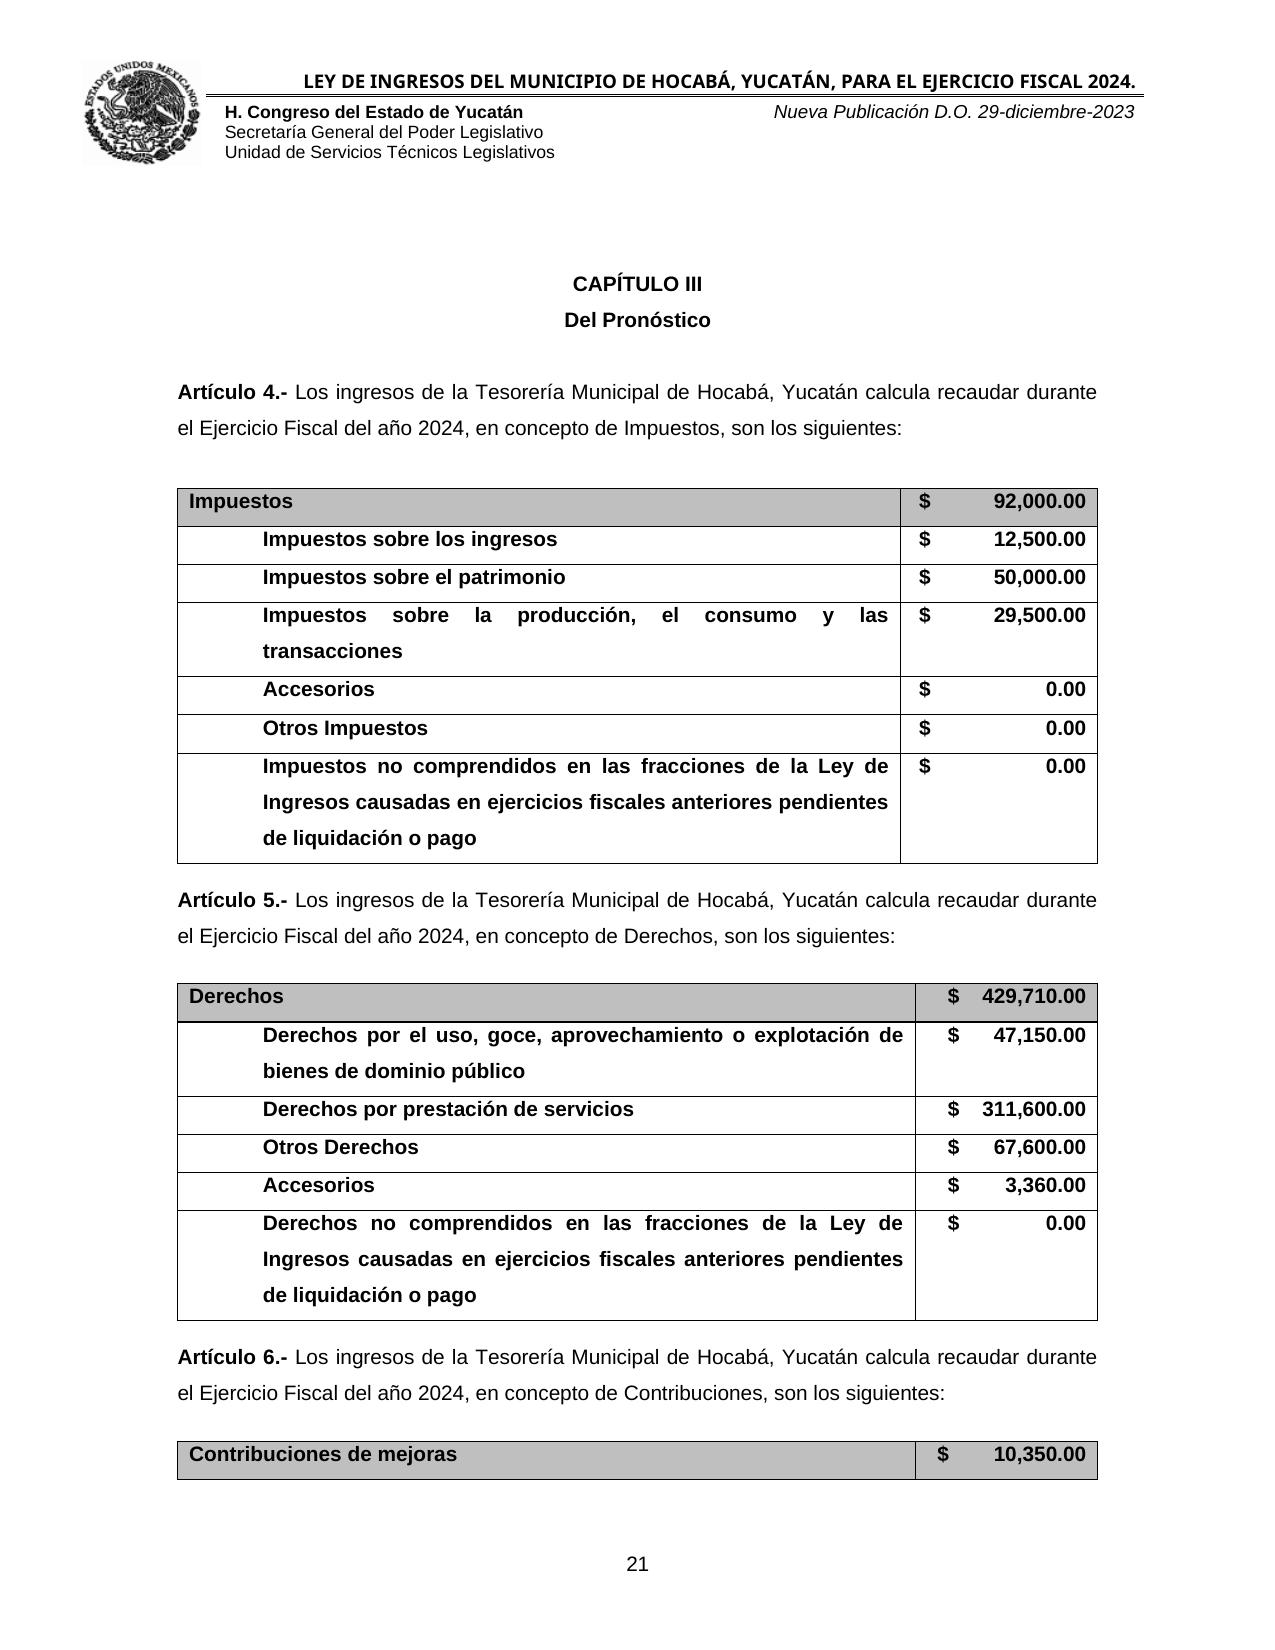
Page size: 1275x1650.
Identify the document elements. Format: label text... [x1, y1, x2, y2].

table_cell 0.00 [970, 1211, 1097, 1320]
table_cell Derechos por prestación de servicios [178, 1097, 915, 1134]
table_cell $ [901, 527, 942, 564]
table_cell $ [916, 1097, 970, 1134]
table_cell Derechos no comprendidos en las fracciones de la Ley de Ingresos causadas en ejercicios fiscales anteriores pendientes de liquidación o pago [178, 1211, 915, 1320]
table_cell $ [916, 1211, 970, 1320]
table_cell $ [901, 715, 942, 752]
table_cell Impuestos no comprendidos en las fracciones de la Ley de Ingresos causadas en ejercicios fiscales anteriores pendientes de liquidación o pago [178, 754, 900, 862]
table_header $ [916, 984, 970, 1021]
table_cell $ [901, 565, 942, 602]
table_cell 0.00 [942, 677, 1097, 714]
table_header $ [901, 489, 942, 526]
table_cell Impuestos sobre los ingresos [178, 527, 900, 564]
table_cell 29,500.00 [942, 603, 1097, 676]
text Artículo 6.- Los ingresos de la Tesorería Municipal de Hocabá, Yucatán calcula recaudar durante el Ejercicio Fiscal del año 2024, en concepto de Contribuciones, son los siguientes: [177, 1345, 1098, 1405]
table_cell Accesorios [178, 677, 900, 714]
text Artículo 5.- Los ingresos de la Tesorería Municipal de Hocabá, Yucatán calcula recaudar durante el Ejercicio Fiscal del año 2024, en concepto de Derechos, son los siguientes: [177, 887, 1098, 947]
text Artículo 4.- Los ingresos de la Tesorería Municipal de Hocabá, Yucatán calcula recaudar durante el Ejercicio Fiscal del año 2024, en concepto de Impuestos, son los siguientes: [177, 380, 1098, 440]
table_cell Derechos por el uso, goce, aprovechamiento o explotación de bienes de dominio público [178, 1023, 915, 1096]
table_cell $ [916, 1135, 970, 1172]
table_header Contribuciones de mejoras [178, 1442, 915, 1479]
table_header 10,350.00 [960, 1442, 1097, 1479]
text Del Pronóstico [177, 308, 1098, 332]
table_header 429,710.00 [970, 984, 1097, 1021]
table_cell 67,600.00 [970, 1135, 1097, 1172]
table_cell 3,360.00 [970, 1173, 1097, 1210]
table_cell $ [901, 603, 942, 676]
table_cell Otros Impuestos [178, 715, 900, 752]
table_cell $ [901, 677, 942, 714]
table_cell 0.00 [942, 715, 1097, 752]
table_cell 47,150.00 [970, 1023, 1097, 1096]
table_cell Otros Derechos [178, 1135, 915, 1172]
table_cell Accesorios [178, 1173, 915, 1210]
table_cell 0.00 [942, 754, 1097, 862]
table_cell $ [916, 1173, 970, 1210]
table_cell $ [901, 754, 942, 862]
table_cell $ [916, 1023, 970, 1096]
table_cell Impuestos sobre el patrimonio [178, 565, 900, 602]
table_cell 50,000.00 [942, 565, 1097, 602]
text CAPÍTULO III [177, 272, 1098, 296]
table_header Derechos [178, 984, 915, 1021]
table_header $ [916, 1442, 960, 1479]
table_cell 311,600.00 [970, 1097, 1097, 1134]
table_cell Impuestos sobre la producción, el consumo y las transacciones [178, 603, 900, 676]
table_cell 12,500.00 [942, 527, 1097, 564]
table_header 92,000.00 [942, 489, 1097, 526]
table_header Impuestos [178, 489, 900, 526]
